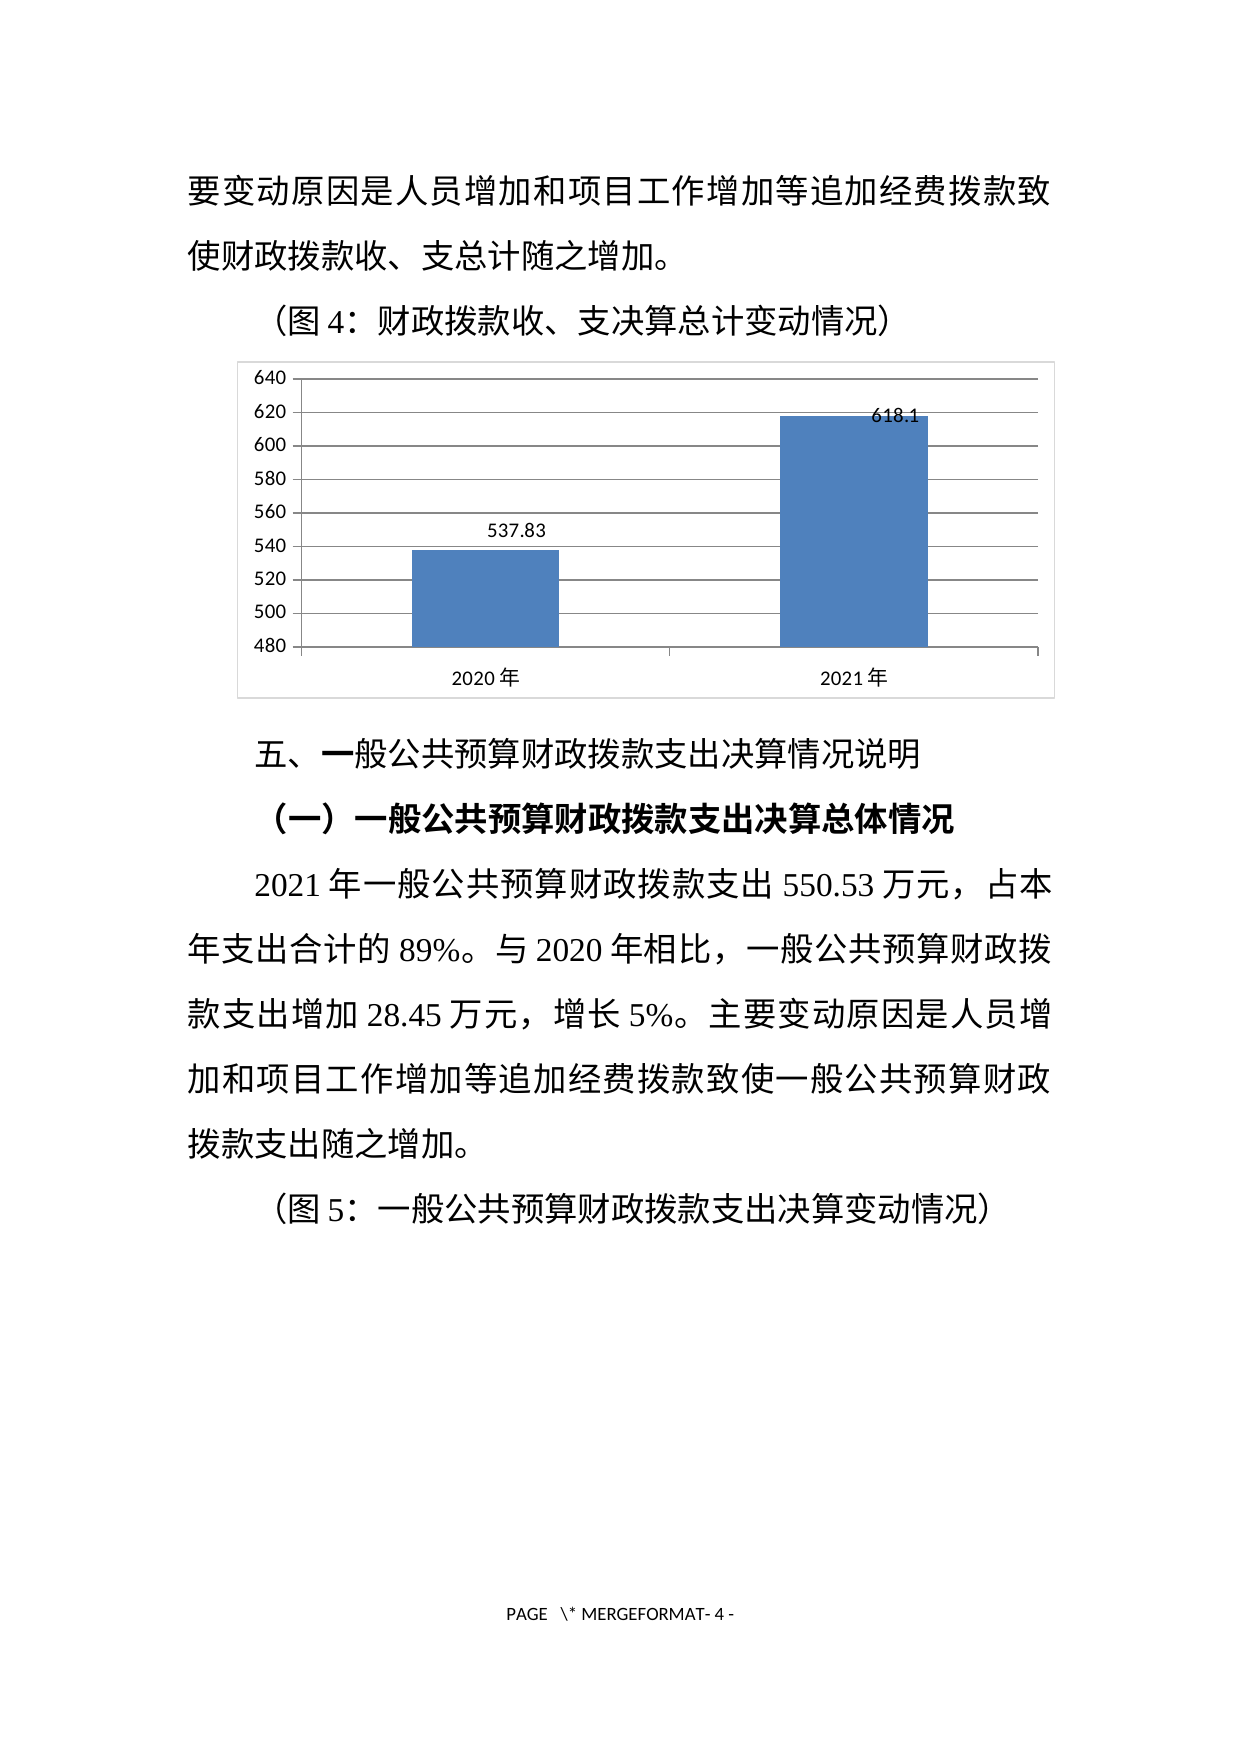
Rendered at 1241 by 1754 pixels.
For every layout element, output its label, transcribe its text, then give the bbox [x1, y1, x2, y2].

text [187, 157, 1053, 287]
text （图4：财政拨款收、支决算总计变动情况） [187, 287, 1053, 352]
text （图5：一般公共预算财政拨款支出决算变动情况） [187, 1174, 1053, 1239]
text 2021年一般公共预算财政拨款支出550.53万元，占本年支出合计的89%。与2020年相比，一般公共预算财政拨款支出增加28.45万元，增长5%。主要变动原因是人员增加和项目工作增加等追加经费拨款致使一般公共预算财政拨款支出随之增加。 [187, 849, 1053, 1174]
text 五、一般公共预算财政拨款支出决算情况说明 [187, 719, 1053, 784]
text （一）一般公共预算财政拨款支出决算总体情况 [187, 784, 1053, 849]
